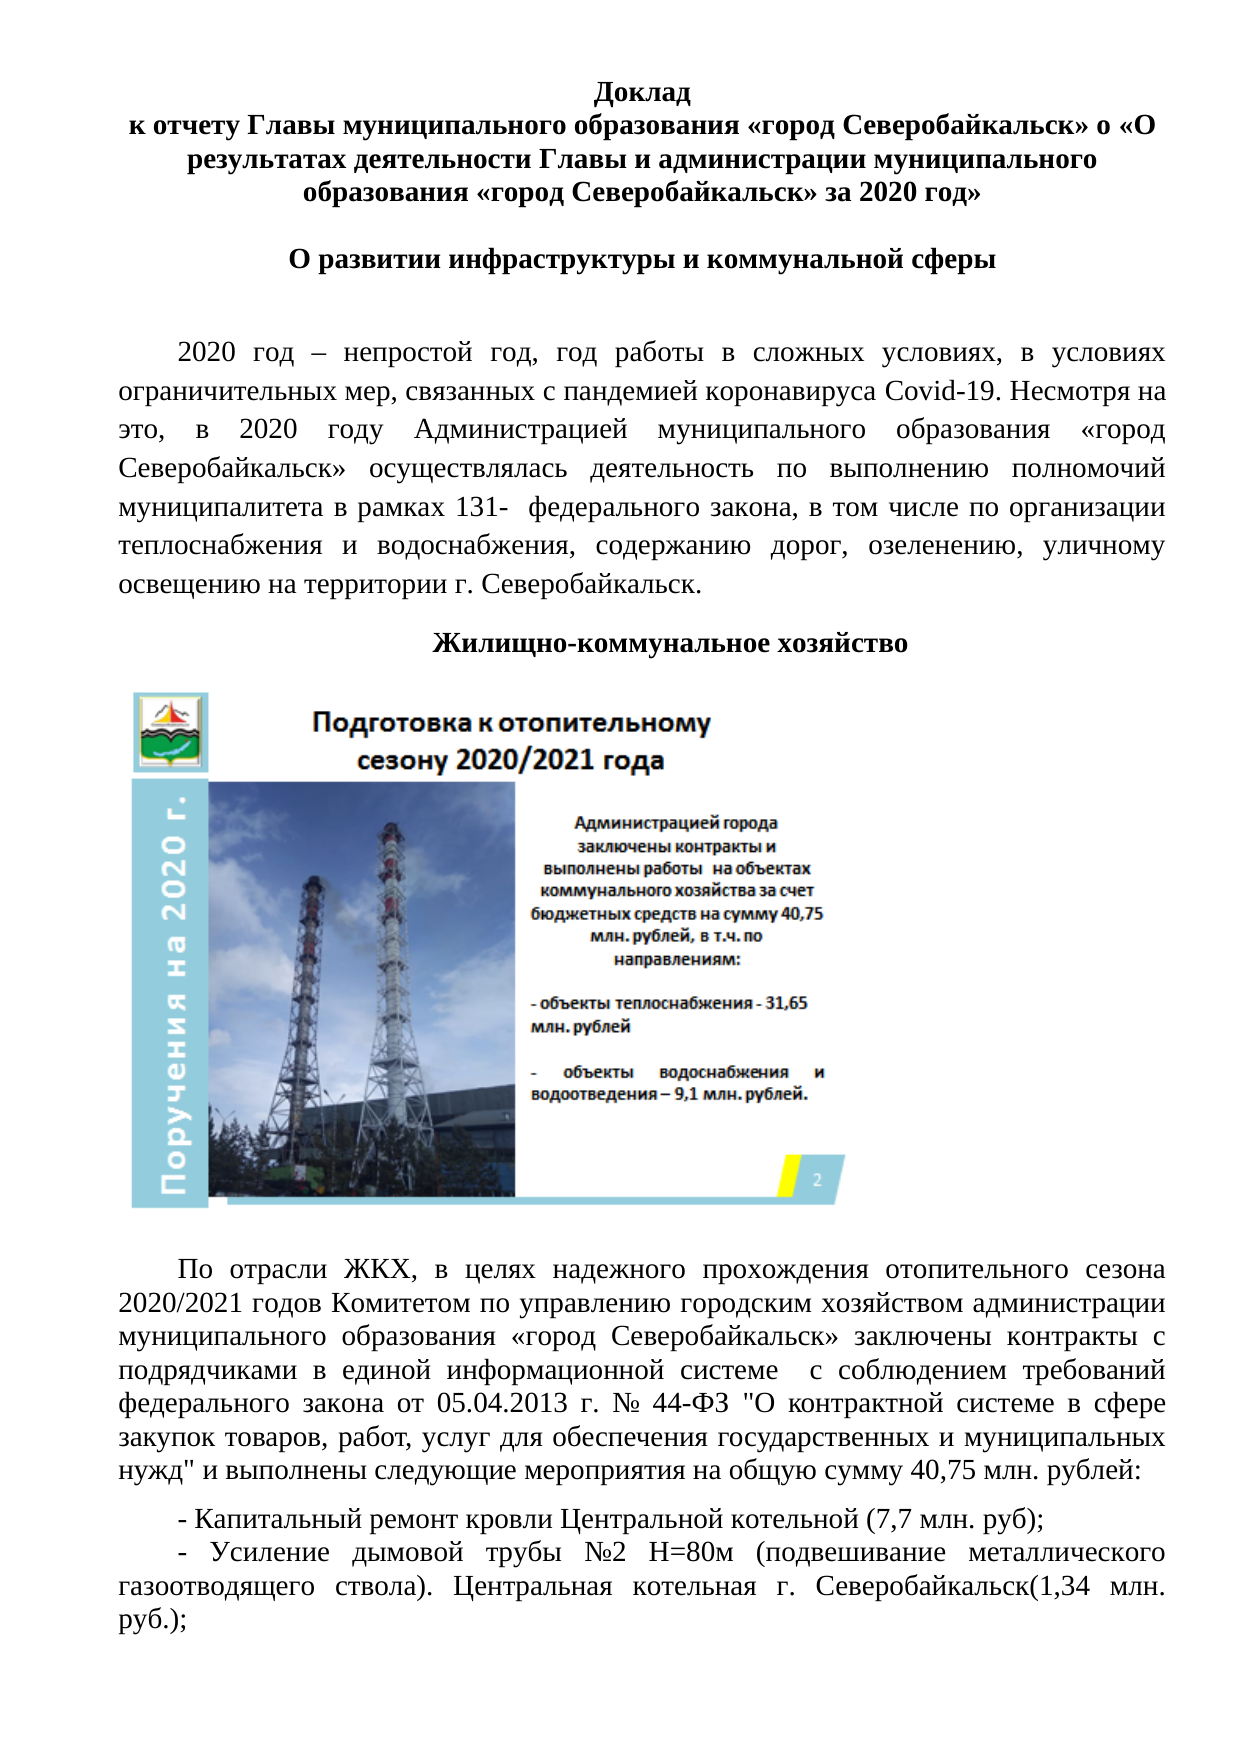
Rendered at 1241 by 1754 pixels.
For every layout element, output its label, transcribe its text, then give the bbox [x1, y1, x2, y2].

text Доклад [118, 74, 1167, 107]
text - Капитальный ремонт кровли Центральной котельной (7,7 млн. руб); [118, 1501, 1167, 1534]
text к отчету Главы муниципального образования «город Северобайкальск» о «О результатах деятельности Главы и администрации муниципального образования «город Северобайкальск» за 2020 год» [118, 107, 1167, 208]
text - Усиление дымовой трубы №2 Н=80м (подвешивание металлического газоотводящего ствола). Центральная котельная г. Северобайкальск(1,34 млн. руб.); [118, 1534, 1167, 1635]
text Жилищно-коммунальное хозяйство [118, 625, 1167, 659]
text О развитии инфраструктуры и коммунальной сферы [118, 242, 1167, 275]
subtitle По отрасли ЖКХ, в целях надежного прохождения отопительного сезона 2020/2021 годов Комитетом по управлению городским хозяйством администрации муниципального образования «город Северобайкальск» заключены контракты с подрядчиками в единой информационной системе с соблюдением требований федерального закона от 05.04.2013 г. № 44-ФЗ "О контрактной системе в сфере закупок товаров, работ, услуг для обеспечения государственных и муниципальных нужд" и выполнены следующие мероприятия на общую сумму 40,75 млн. рублей: [118, 1251, 1167, 1486]
picture [118, 663, 869, 1227]
text 2020 год – непростой год, год работы в сложных условиях, в условиях ограничительных мер, связанных с пандемией коронавируса Covid-19. Несмотря на это, в 2020 году Администрацией муниципального образования «город Северобайкальск» осуществлялась деятельность по выполнению полномочий муниципалитета в рамках 131- федерального закона, в том числе по организации теплоснабжения и водоснабжения, содержанию дорог, озеленению, уличному освещению на территории г. Северобайкальск. [118, 334, 1167, 599]
